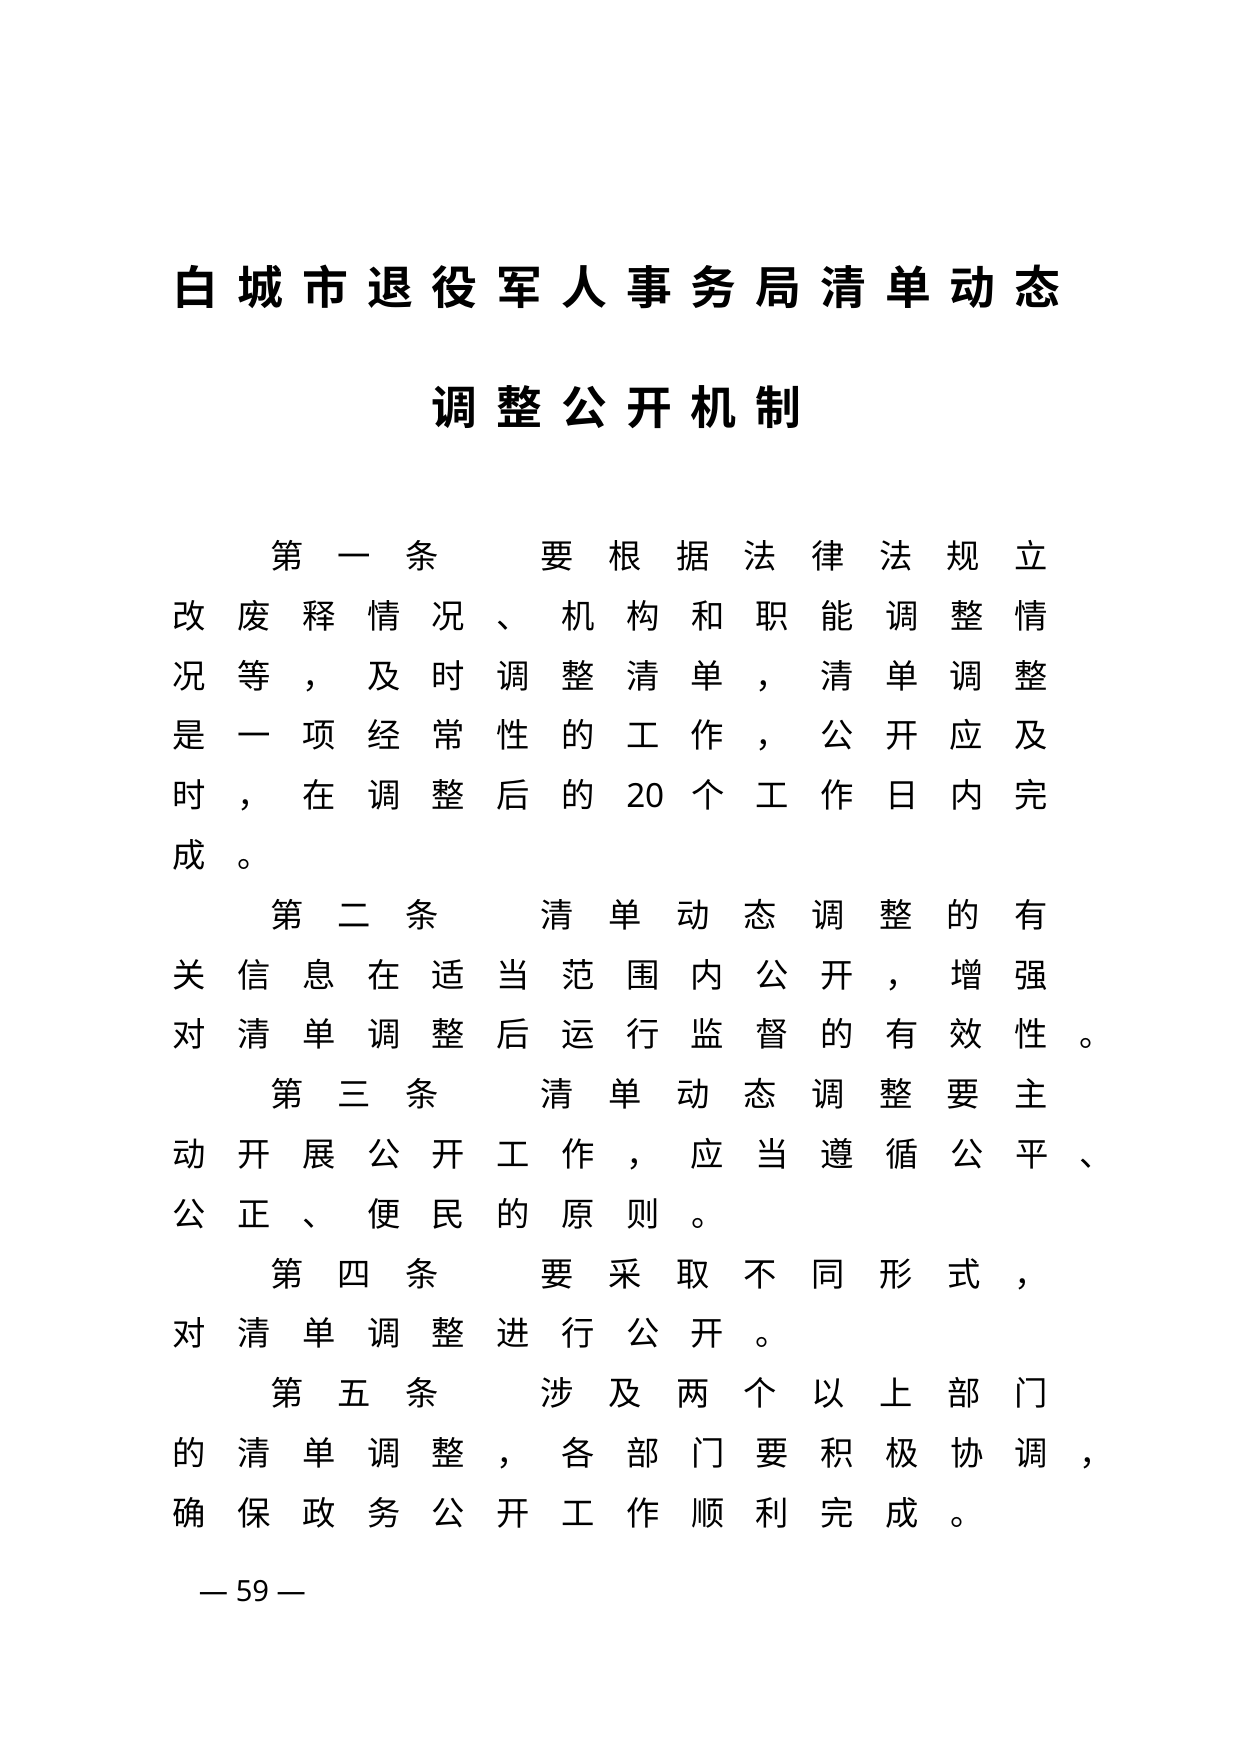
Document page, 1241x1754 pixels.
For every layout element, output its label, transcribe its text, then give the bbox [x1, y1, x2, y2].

text 第二条 清单动态调整的有关信息在适当范围内公开，增强对清单调整后运行监督的有效性。 [172, 883, 1079, 1062]
text 第一条 要根据法律法规立改废释情况、机构和职能调整情况等，及时调整清单，清单调整是一项经常性的工作，公开应及时，在调整后的20个工作日内完成。 [172, 524, 1079, 883]
text 第三条 清单动态调整要主动开展公开工作，应当遵循公平、公正、便民的原则。 [172, 1062, 1079, 1242]
text 第四条 要采取不同形式，对清单调整进行公开。 [172, 1242, 1079, 1361]
text 第五条 涉及两个以上部门的清单调整，各部门要积极协调，确保政务公开工作顺利完成。 [172, 1361, 1079, 1541]
subtitle 白城市退役军人事务局清单动态调整公开机制 [172, 225, 1079, 464]
